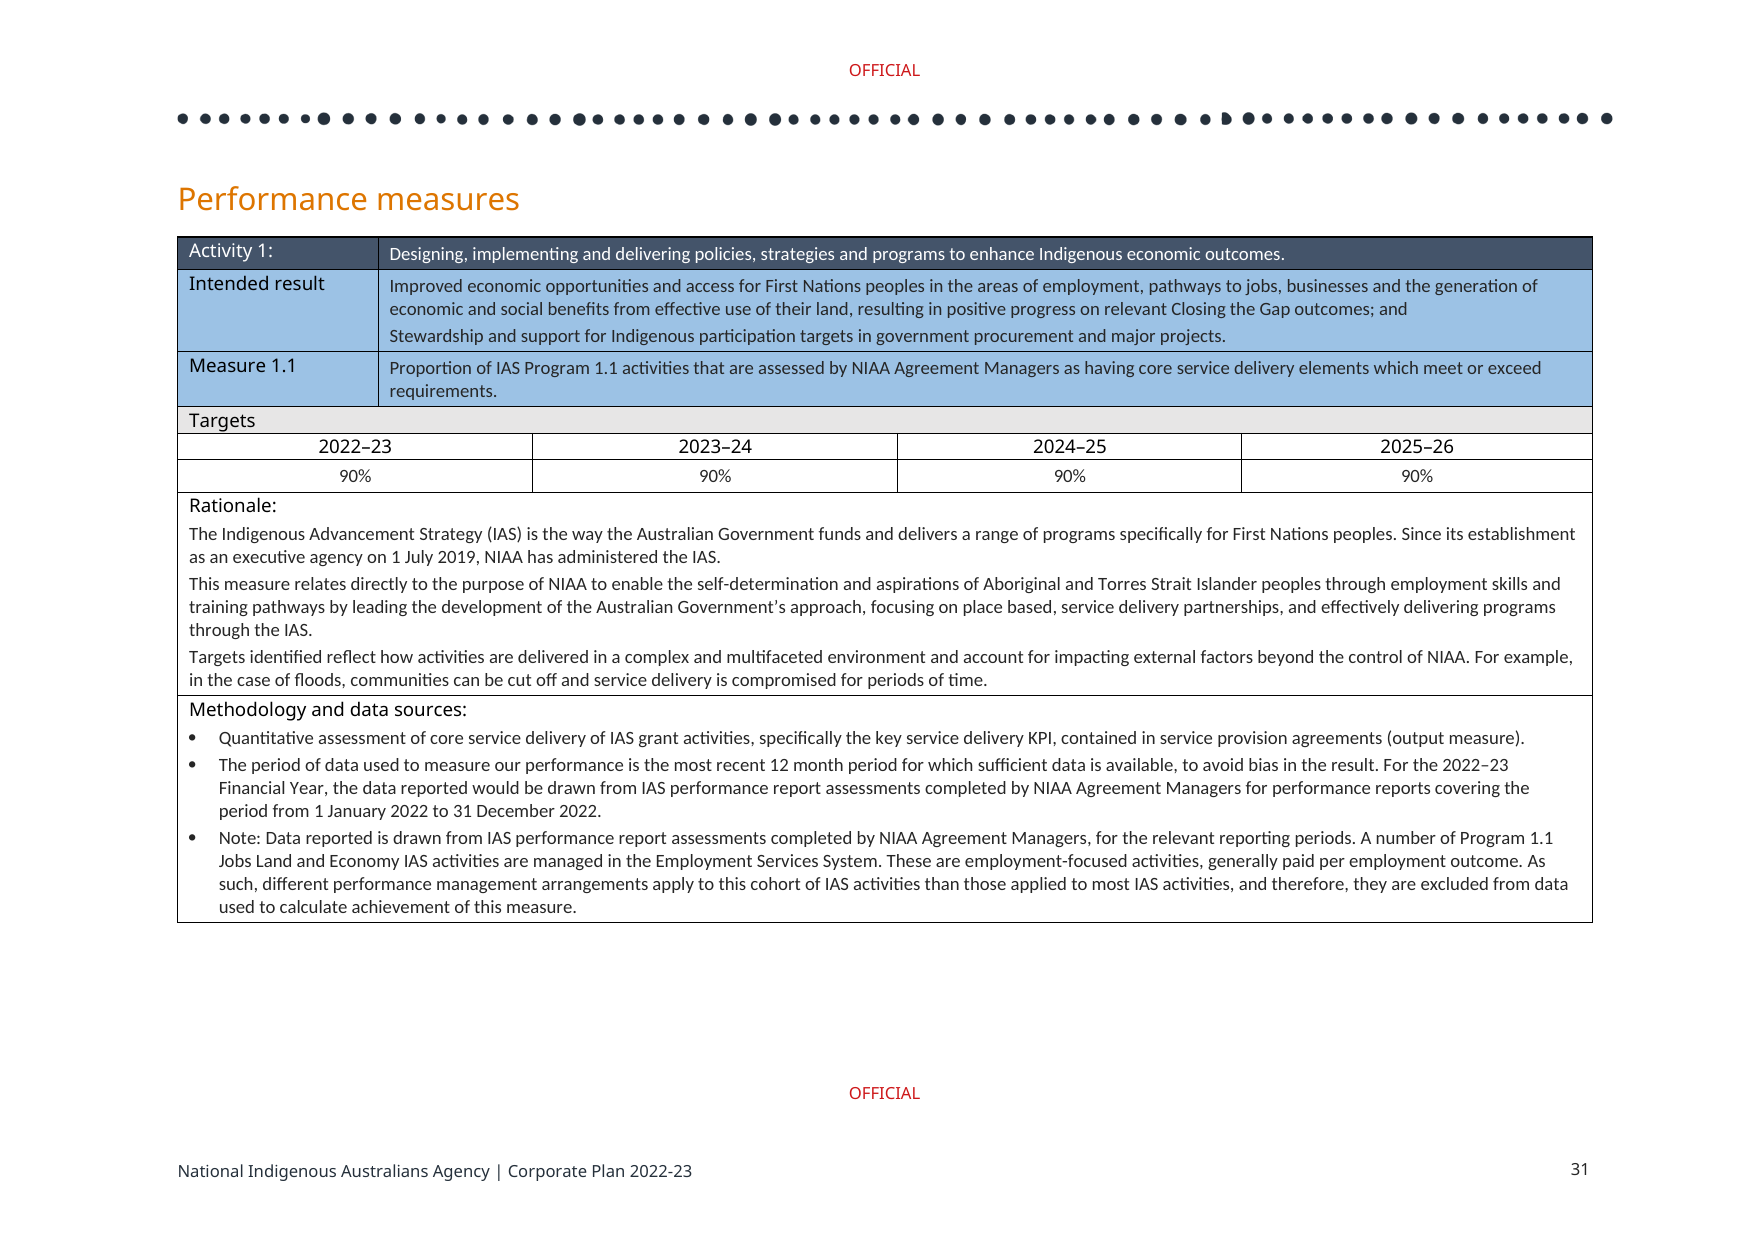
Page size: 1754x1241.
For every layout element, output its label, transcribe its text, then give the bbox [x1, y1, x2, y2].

table_cell 90% [178, 460, 532, 492]
subtitle Performance measures [177, 177, 1592, 220]
table_cell 90% [1242, 460, 1592, 492]
table_cell Methodology and data sources: Quantitative assessment of core service delivery of IAS grant activities, specifically the key service delivery KPI, contained in service provision agreements (output measure). The period of data used to measure our performance is the most recent 12 month period for which sufficient data is available, to avoid bias in the result. For the 2022–23 Financial Year, the data reported would be drawn from IAS performance report assessments completed by NIAA Agreement Managers for performance reports covering the period from 1 January 2022 to 31 December 2022. Note: Data reported is drawn from IAS performance report assessments completed by NIAA Agreement Managers, for the relevant reporting periods. A number of Program 1.1 Jobs Land and Economy IAS activities are managed in the Employment Services System. These are employment-focused activities, generally paid per employment outcome. As such, different performance management arrangements apply to this cohort of IAS activities than those applied to most IAS activities, and therefore, they are excluded from data used to calculate achievement of this measure. [178, 696, 1592, 922]
table_cell 90% [898, 460, 1241, 492]
table_cell Proportion of IAS Program 1.1 activities that are assessed by NIAA Agreement Managers as having core service delivery elements which meet or exceed requirements. [379, 352, 1592, 406]
table_cell Improved economic opportunities and access for First Nations peoples in the areas of employment, pathways to jobs, businesses and the generation of economic and social benefits from effective use of their land, resulting in positive progress on relevant Closing the Gap outcomes; and Stewardship and support for Indigenous participation targets in government procurement and major projects. [379, 270, 1592, 351]
table_cell 2025–26 [1242, 434, 1592, 459]
table_cell Measure 1.1 [178, 352, 378, 406]
picture [177, 103, 1621, 134]
table_cell Targets [178, 407, 1592, 433]
table_cell Intended result [178, 270, 378, 351]
table_cell 2024–25 [898, 434, 1241, 459]
table_header Designing, implementing and delivering policies, strategies and programs to enhance Indigenous economic outcomes. [379, 238, 1592, 269]
table_header Activity 1: [178, 238, 378, 269]
table_cell 2023–24 [533, 434, 897, 459]
table_cell Rationale: The Indigenous Advancement Strategy (IAS) is the way the Australian Government funds and delivers a range of programs specifically for First Nations peoples. Since its establishment as an executive agency on 1 July 2019, NIAA has administered the IAS. This measure relates directly to the purpose of NIAA to enable the self-determination and aspirations of Aboriginal and Torres Strait Islander peoples through employment skills and training pathways by leading the development of the Australian Government’s approach, focusing on place based, service delivery partnerships, and effectively delivering programs through the IAS. Targets identified reflect how activities are delivered in a complex and multifaceted environment and account for impacting external factors beyond the control of NIAA. For example, in the case of floods, communities can be cut off and service delivery is compromised for periods of time. [178, 493, 1592, 695]
table_cell 2022–23 [178, 434, 532, 459]
table_cell 90% [533, 460, 897, 492]
